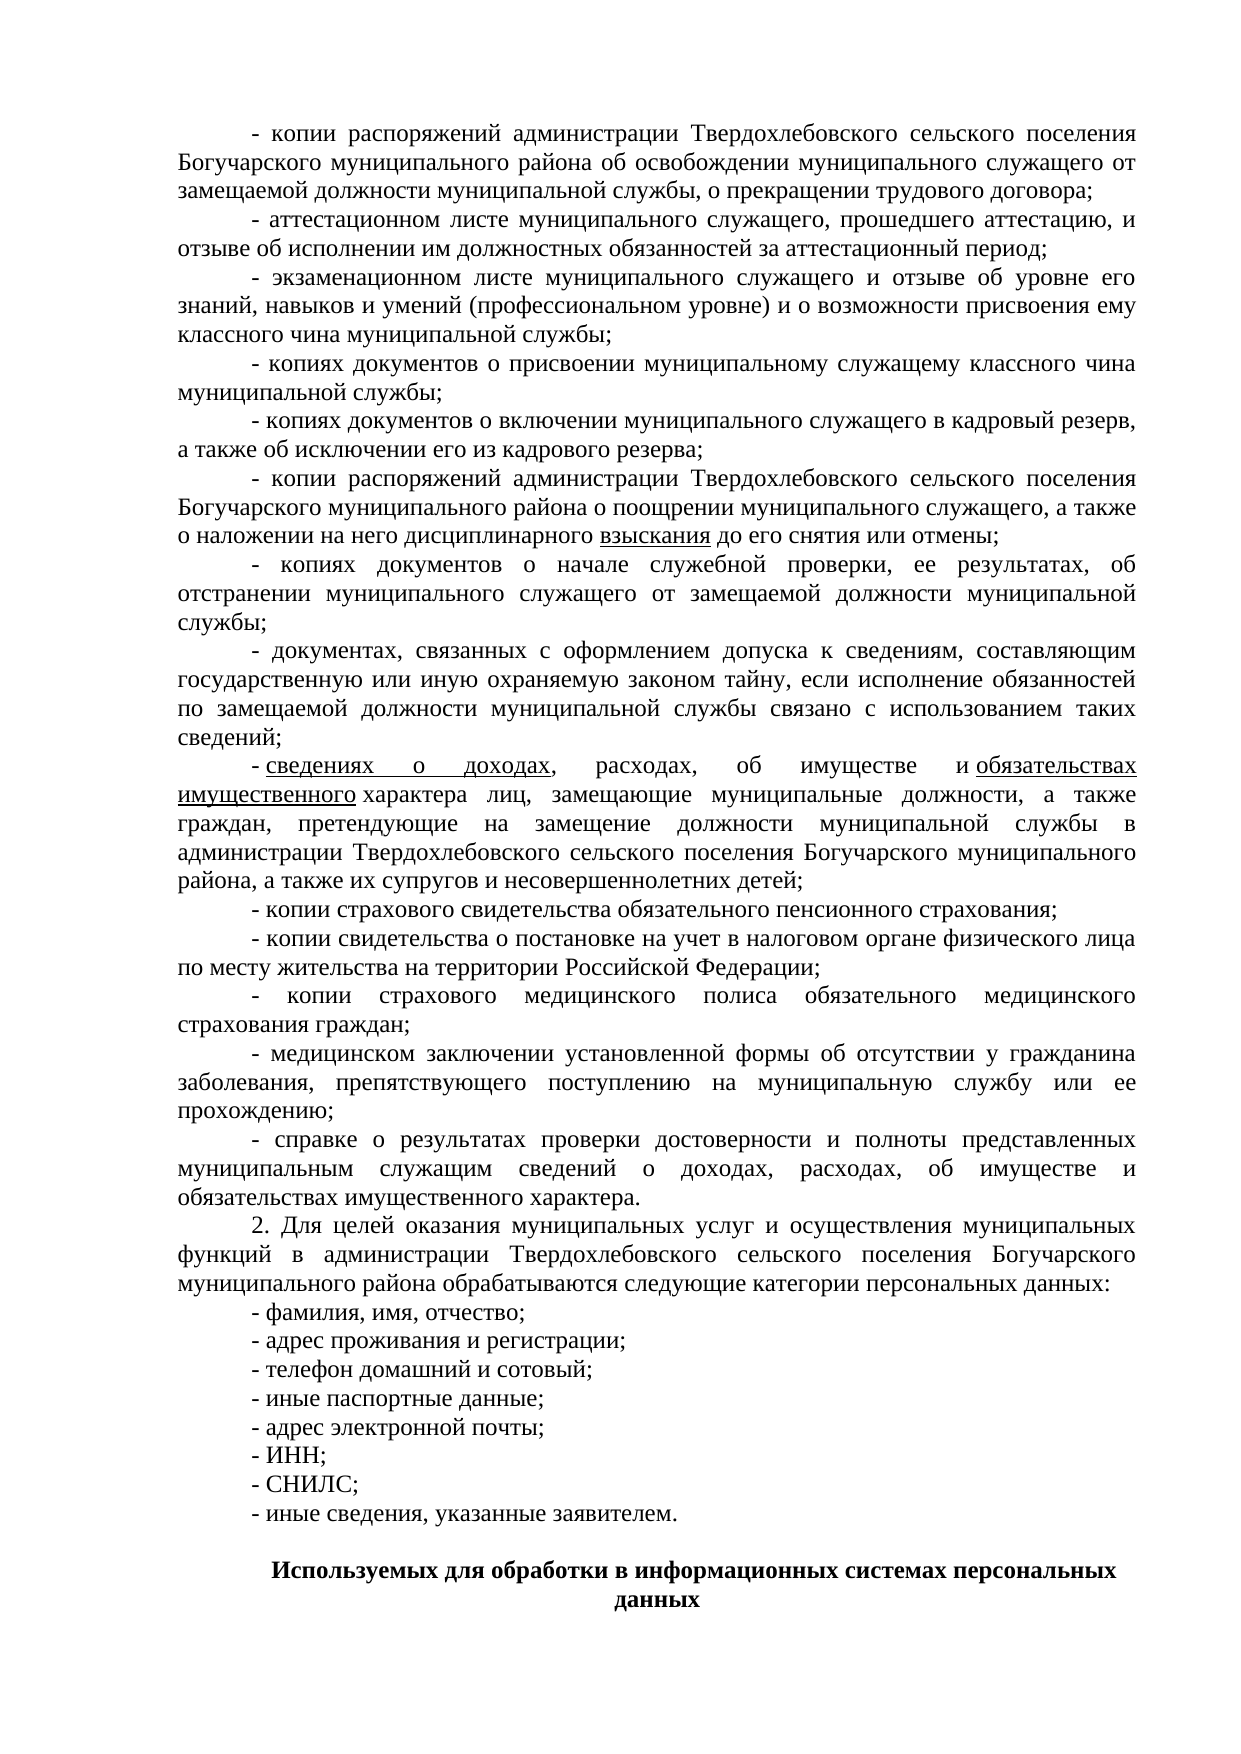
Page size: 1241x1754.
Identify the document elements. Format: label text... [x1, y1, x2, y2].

text - копии распоряжений администрации Твердохлебовского сельского поселения Богучарского муниципального района об освобождении муниципального служащего от замещаемой должности муниципальной службы, о прекращении трудового договора; [177, 118, 1137, 204]
text - копии распоряжений администрации Твердохлебовского сельского поселения Богучарского муниципального района о поощрении муниципального служащего, а также о наложении на него дисциплинарного взыскания до его снятия или отмены; [177, 463, 1137, 549]
text - копии страхового свидетельства обязательного пенсионного страхования; [177, 894, 1137, 923]
text - копиях документов о включении муниципального служащего в кадровый резерв, а также об исключении его из кадрового резерва; [177, 406, 1137, 463]
text - адрес проживания и регистрации; [177, 1326, 1137, 1354]
text - СНИЛС; [177, 1469, 1137, 1498]
text - копиях документов о присвоении муниципальному служащему классного чина муниципальной службы; [177, 348, 1137, 406]
text - медицинском заключении установленной формы об отсутствии у гражданина заболевания, препятствующего поступлению на муниципальную службу или ее прохождению; [177, 1038, 1137, 1124]
text - фамилия, имя, отчество; [177, 1297, 1137, 1326]
text - сведениях о доходах, расходах, об имуществе и обязательствах имущественного характера лиц, замещающие муниципальные должности, а также граждан, претендующие на замещение должности муниципальной службы в администрации Твердохлебовского сельского поселения Богучарского муниципального района, а также их супругов и несовершеннолетних детей; [177, 751, 1137, 894]
text - иные паспортные данные; [177, 1383, 1137, 1412]
text - иные сведения, указанные заявителем. [177, 1498, 1137, 1527]
text - экзаменационном листе муниципального служащего и отзыве об уровне его знаний, навыков и умений (профессиональном уровне) и о возможности присвоения ему классного чина муниципальной службы; [177, 262, 1137, 348]
text - адрес электронной почты; [177, 1412, 1137, 1441]
text - документах, связанных с оформлением допуска к сведениям, составляющим государственную или иную охраняемую законом тайну, если исполнение обязанностей по замещаемой должности муниципальной службы связано с использованием таких сведений; [177, 636, 1137, 751]
text - ИНН; [177, 1441, 1137, 1469]
text - копии страхового медицинского полиса обязательного медицинского страхования граждан; [177, 981, 1137, 1038]
text - справке о результатах проверки достоверности и полноты представленных муниципальным служащим сведений о доходах, расходах, об имуществе и обязательствах имущественного характера. [177, 1124, 1137, 1211]
text - аттестационном листе муниципального служащего, прошедшего аттестацию, и отзыве об исполнении им должностных обязанностей за аттестационный период; [177, 204, 1137, 262]
text - копиях документов о начале служебной проверки, ее результатах, об отстранении муниципального служащего от замещаемой должности муниципальной службы; [177, 549, 1137, 636]
text Используемых для обработки в информационных системах персональных данных [177, 1556, 1137, 1613]
text 2. Для целей оказания муниципальных услуг и осуществления муниципальных функций в администрации Твердохлебовского сельского поселения Богучарского муниципального района обрабатываются следующие категории персональных данных: [177, 1211, 1137, 1297]
text - телефон домашний и сотовый; [177, 1354, 1137, 1383]
text - копии свидетельства о постановке на учет в налоговом органе физического лица по месту жительства на территории Российской Федерации; [177, 923, 1137, 981]
